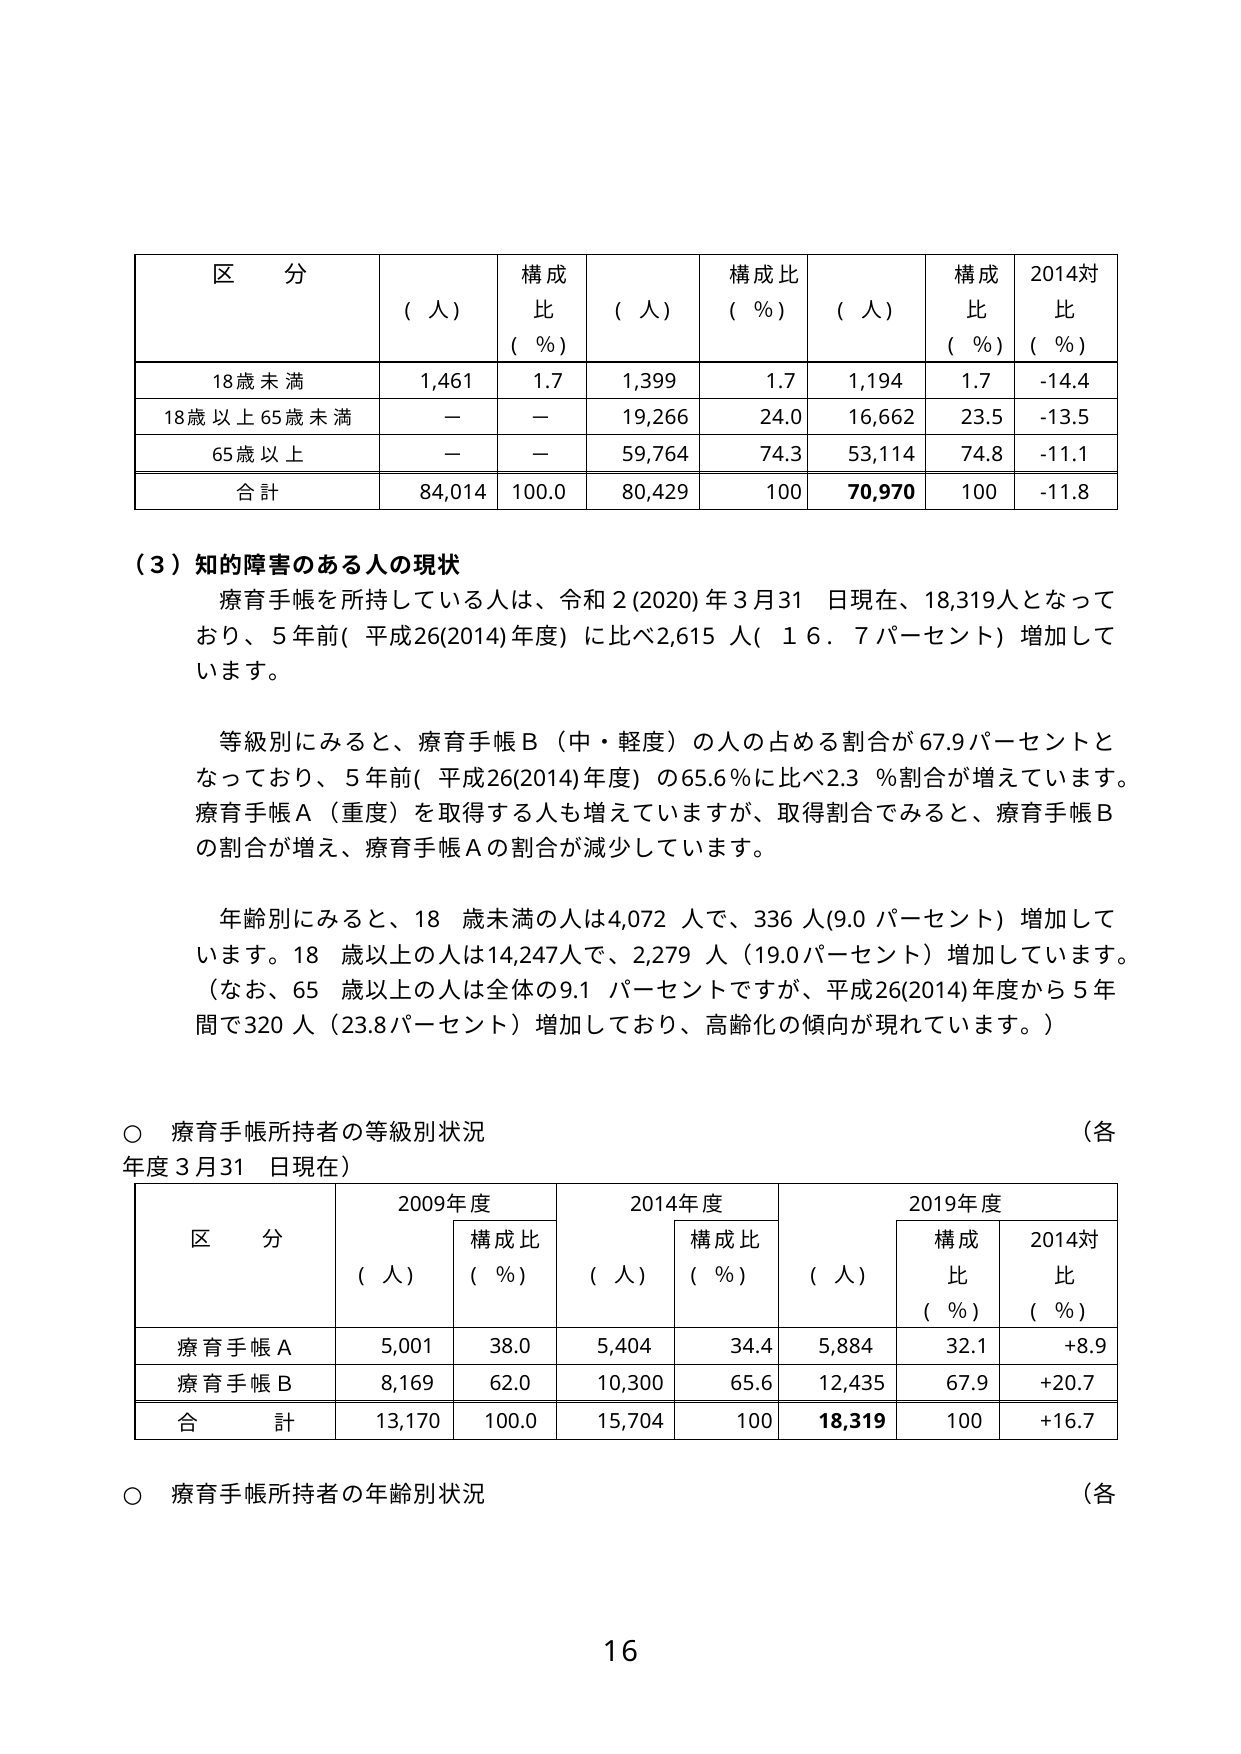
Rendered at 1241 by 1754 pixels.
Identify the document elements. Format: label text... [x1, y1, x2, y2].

table_header 2019年度 [779, 1184, 1117, 1220]
table_cell 100 [675, 1403, 778, 1438]
table_cell 5,404 [557, 1328, 674, 1363]
table_cell 1,461 [380, 363, 497, 398]
text （３）知的障害のある人の現状 [122, 546, 1118, 581]
table_cell 62.0 [454, 1365, 556, 1400]
table_cell 100 [700, 474, 807, 509]
text 年齢別にみると、18歳未満の人は4,072人で、336人(9.0パーセント)増加しています。18歳以上の人は14,247人で、2,279人（19.0パーセント）増加しています。（なお、65歳以上の人は全体の9.1パーセントですが、平成26(2014)年度から５年間で320人（23.8パーセント）増加しており、高齢化の傾向が現れています。） [171, 900, 1118, 1042]
table_cell 38.0 [454, 1328, 556, 1363]
table_cell 構成比 (％) [498, 255, 586, 361]
table_cell (人) [557, 1220, 674, 1327]
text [122, 1475, 1118, 1510]
table_cell 構成比 (％) [700, 255, 807, 361]
table_cell 2014対比 (％) [1015, 255, 1117, 361]
table_cell 24.0 [700, 399, 807, 434]
table_cell 療育手帳Ｂ [136, 1365, 335, 1400]
table_cell 1.7 [700, 363, 807, 398]
table_cell 12,435 [779, 1365, 896, 1400]
table_header 区 分 [136, 255, 379, 361]
table_cell 13,170 [336, 1403, 453, 1438]
text 等級別にみると、療育手帳Ｂ（中・軽度）の人の占める割合が67.9パーセントとなっており、５年前(平成26(2014)年度)の65.6％に比べ2.3％割合が増えています。療育手帳Ａ（重度）を取得する人も増えていますが、取得割合でみると、療育手帳Ｂの割合が増え、療育手帳Ａの割合が減少しています。 [171, 723, 1118, 864]
table_header 区 分 [136, 1184, 335, 1327]
table_cell 合 計 [136, 1403, 335, 1438]
table_cell 1.7 [926, 363, 1014, 398]
table_header 2009年度 [336, 1184, 556, 1220]
table_cell 67.9 [897, 1365, 999, 1400]
table_cell 5,884 [779, 1328, 896, 1363]
table_cell 100 [897, 1403, 999, 1438]
table_cell (人) [380, 255, 497, 361]
table_cell － [380, 435, 497, 471]
table_cell 1,194 [808, 363, 925, 398]
table_cell (人) [779, 1220, 896, 1327]
table_cell － [498, 399, 586, 434]
table_cell 19,266 [587, 399, 699, 434]
table_cell -11.8 [1015, 474, 1117, 509]
table_cell 80,429 [587, 474, 699, 509]
table_cell 療育手帳Ａ [136, 1328, 335, 1363]
table_cell (人) [587, 255, 699, 361]
table_cell － [380, 399, 497, 434]
table_cell 84,014 [380, 474, 497, 509]
table_cell 23.5 [926, 399, 1014, 434]
table_cell (人) [808, 255, 925, 361]
table_cell 59,764 [587, 435, 699, 471]
table_cell 65.6 [675, 1365, 778, 1400]
table_cell 5,001 [336, 1328, 453, 1363]
table_cell 70,970 [808, 474, 925, 509]
table_cell 構成比 (％) [897, 1221, 999, 1327]
table_cell 構成比 (％) [454, 1221, 556, 1327]
table_cell +20.7 [1000, 1365, 1117, 1400]
table_header 2014年度 [557, 1184, 778, 1220]
table_cell -11.1 [1015, 435, 1117, 471]
table_cell 16,662 [808, 399, 925, 434]
table_cell 100.0 [498, 474, 586, 509]
table_cell -14.4 [1015, 363, 1117, 398]
table_cell 32.1 [897, 1328, 999, 1363]
table_cell +16.7 [1000, 1403, 1117, 1438]
table_cell 15,704 [557, 1403, 674, 1438]
table_cell 8,169 [336, 1365, 453, 1400]
table_cell 18,319 [779, 1403, 896, 1438]
table_cell 100.0 [454, 1403, 556, 1438]
table_cell 100 [926, 474, 1014, 509]
table_cell 合計 [136, 474, 379, 509]
table_cell +8.9 [1000, 1328, 1117, 1363]
table_cell 1,399 [587, 363, 699, 398]
table_cell 18歳以上65歳未満 [136, 399, 379, 434]
table_cell 2014対比 (％) [1000, 1221, 1117, 1327]
table_cell 53,114 [808, 435, 925, 471]
table_cell 65歳以上 [136, 435, 379, 471]
text 療育手帳を所持している人は、令和２(2020)年３月31日現在、18,319人となっており、５年前(平成26(2014)年度)に比べ2,615人(１６.７パーセント)増加しています。 [171, 581, 1118, 687]
table_cell 34.4 [675, 1328, 778, 1363]
table_cell 18歳未満 [136, 363, 379, 398]
table_cell 1.7 [498, 363, 586, 398]
table_cell 構成比 (％) [675, 1221, 778, 1327]
table_cell － [498, 435, 586, 471]
table_cell 構成比 (％) [926, 255, 1014, 361]
text ○ 療育手帳所持者の等級別状況 （各年度３月31日現在） [122, 1112, 1118, 1183]
table_cell 74.8 [926, 435, 1014, 471]
table_cell 74.3 [700, 435, 807, 471]
table_cell (人) [336, 1220, 453, 1327]
table_cell -13.5 [1015, 399, 1117, 434]
table_cell 10,300 [557, 1365, 674, 1400]
